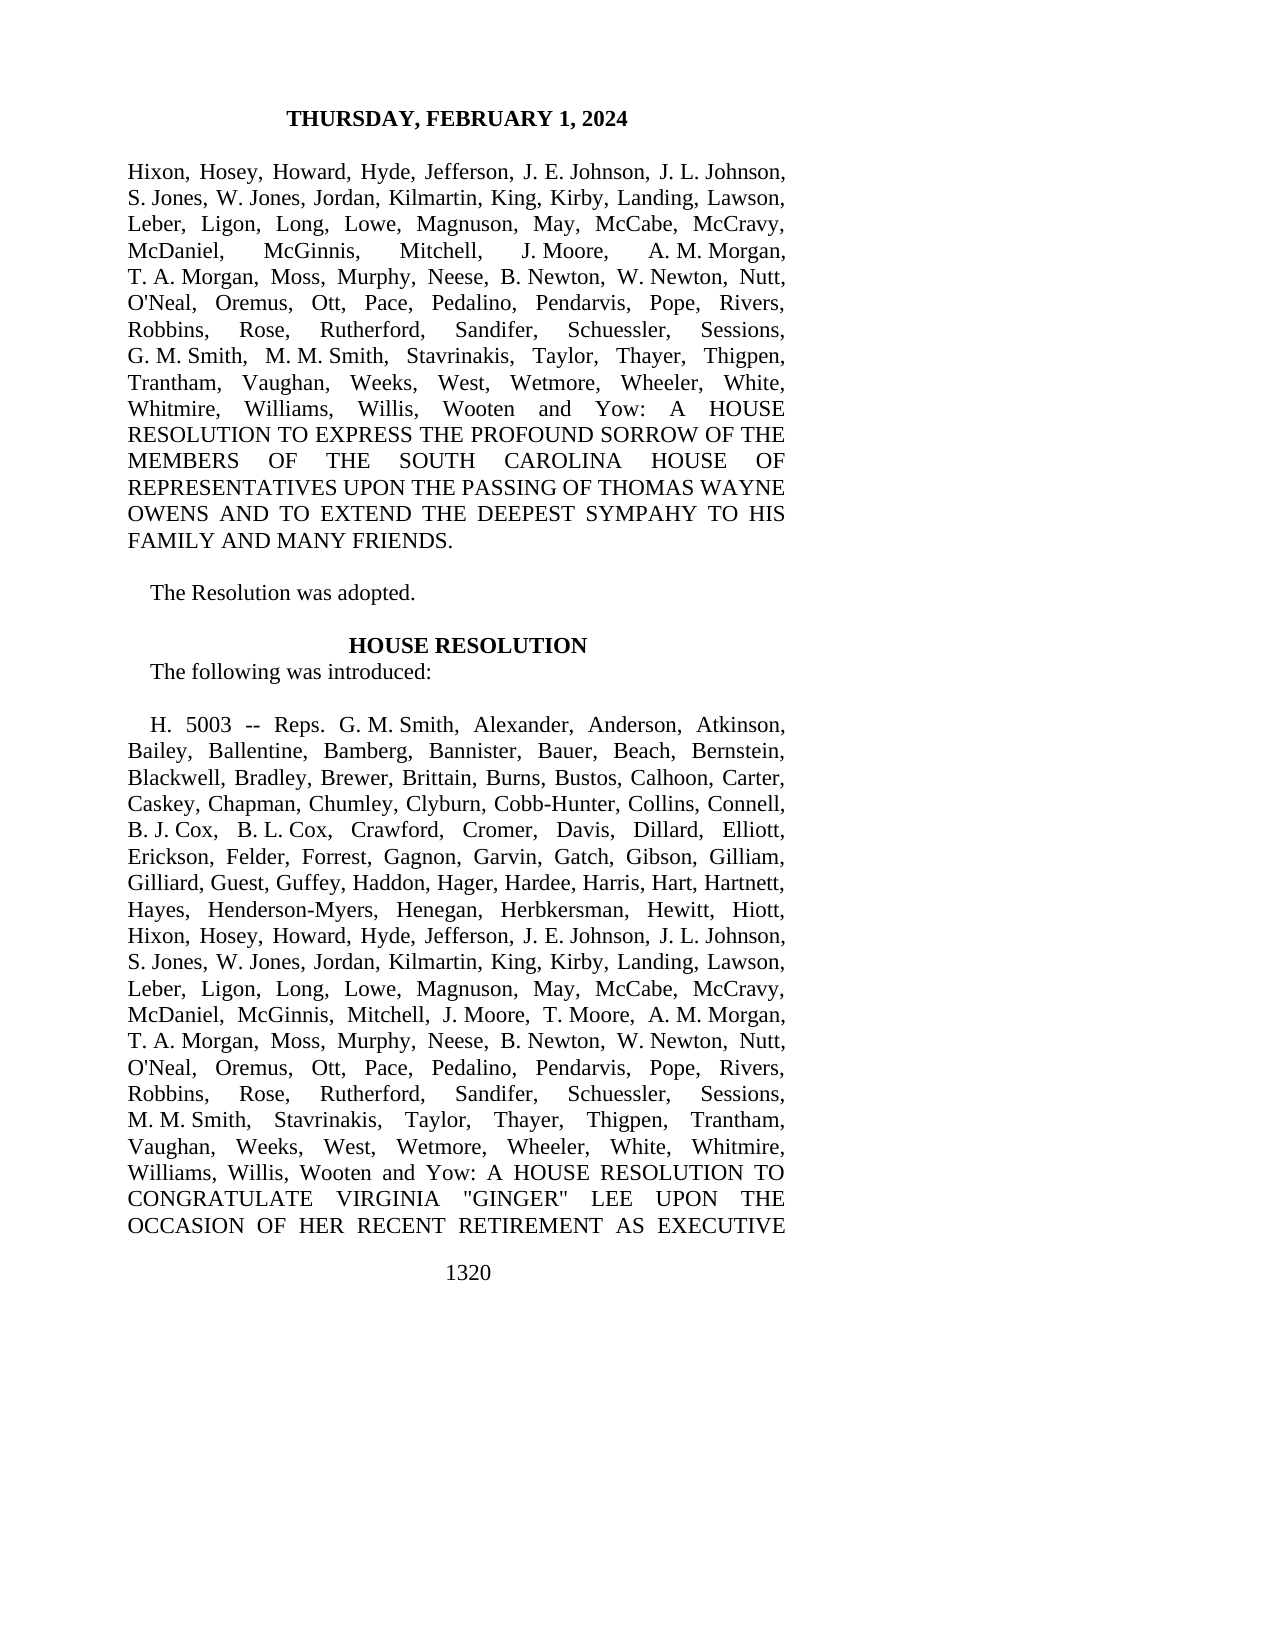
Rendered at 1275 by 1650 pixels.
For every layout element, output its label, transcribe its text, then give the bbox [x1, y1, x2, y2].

text The following was introduced: [127, 658, 786, 685]
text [127, 711, 786, 1238]
text HOUSE RESOLUTION [127, 632, 786, 658]
text The Resolution was adopted. [127, 579, 786, 606]
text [127, 158, 786, 553]
